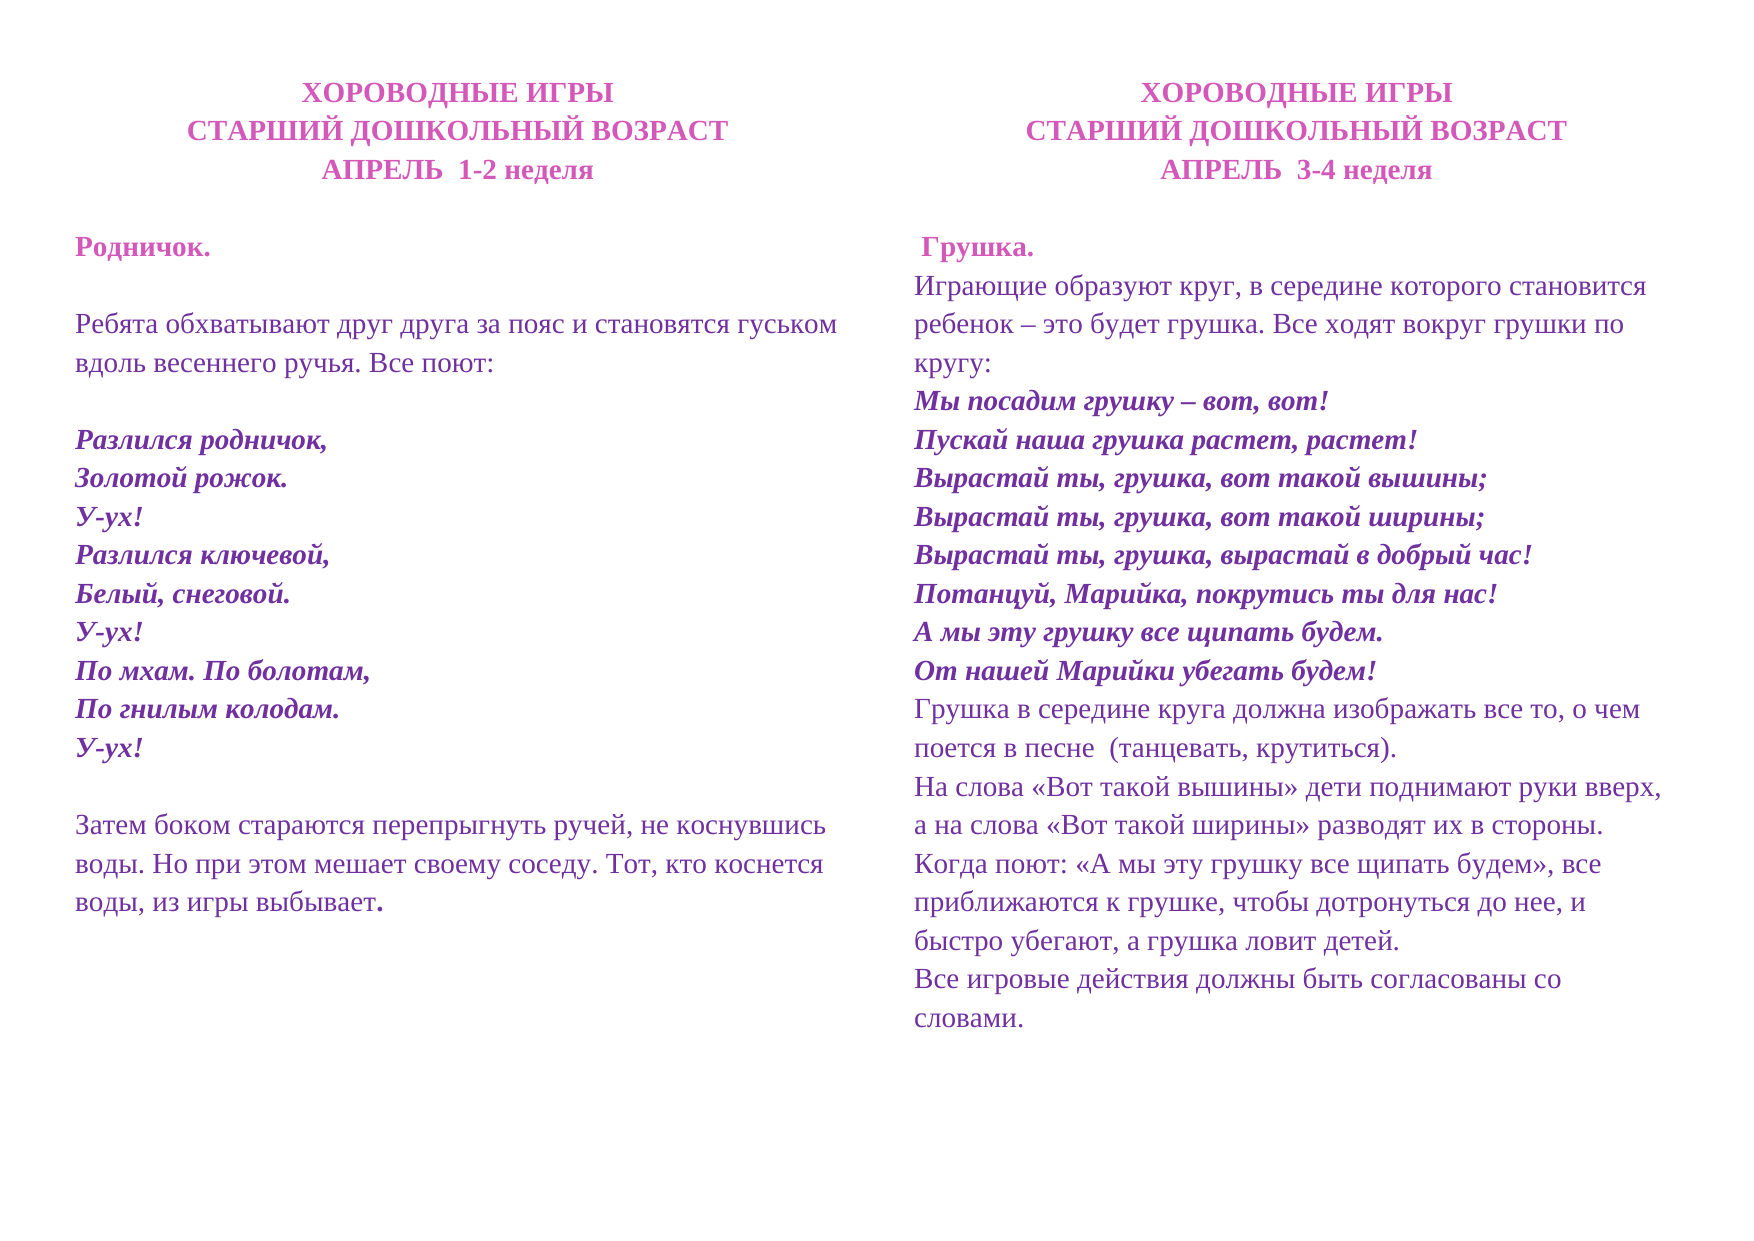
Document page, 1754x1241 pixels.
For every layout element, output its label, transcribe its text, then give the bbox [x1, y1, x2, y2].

text АПРЕЛЬ 1-2 неделя [75, 152, 840, 186]
text Когда поют: «А мы эту грушку все щипать будем», все приближаются к грушке, чтобы дотронуться до нее, и быстро убегают, а грушка ловит детей. [914, 846, 1679, 956]
text Вырастай ты, грушка, вот такой вышины; [914, 460, 1679, 494]
text На слова «Вот такой вышины» дети поднимают руки вверх, а на слова «Вот такой ширины» разводят их в стороны. [914, 769, 1679, 841]
text Разлился родничок, Золотой рожок. У-ух! Разлился ключевой, Белый, снеговой. У-ух! По мхам. По болотам, По гнилым колодам. У-ух! [75, 422, 840, 764]
text Родничок. [75, 229, 840, 263]
text СТАРШИЙ ДОШКОЛЬНЫЙ ВОЗРАСТ [75, 113, 840, 147]
text Играющие образуют круг, в середине которого становится ребенок – это будет грушка. Все ходят вокруг грушки по кругу: [914, 268, 1679, 378]
text А мы эту грушку все щипать будем. [914, 614, 1679, 648]
text Ребята обхватывают друг друга за пояс и становятся гуськом вдоль весеннего ручья. Все поют: [75, 306, 840, 378]
text ХОРОВОДНЫЕ ИГРЫ [75, 75, 840, 108]
text Вырастай ты, грушка, вот такой ширины; [914, 499, 1679, 532]
text Потанцуй, Марийка, покрутись ты для нас! [914, 576, 1679, 609]
text АПРЕЛЬ 3-4 неделя [914, 152, 1679, 186]
text СТАРШИЙ ДОШКОЛЬНЫЙ ВОЗРАСТ [914, 113, 1679, 147]
text ХОРОВОДНЫЕ ИГРЫ [914, 75, 1679, 108]
text Грушка. [914, 229, 1679, 263]
text Мы посадим грушку – вот, вот! [914, 383, 1679, 417]
text Грушка в середине круга должна изображать все то, о чем поется в песне (танцевать, крутиться). [914, 692, 1679, 764]
text От нашей Марийки убегать будем! [914, 653, 1679, 687]
text Пускай наша грушка растет, растет! [914, 422, 1679, 455]
text Вырастай ты, грушка, вырастай в добрый час! [914, 537, 1679, 571]
text Все игровые действия должны быть согласованы со словами. [914, 961, 1679, 1033]
text Затем боком стараются перепрыгнуть ручей, не коснувшись воды. Но при этом мешает своему соседу. Тот, кто коснется воды, из игры выбывает. [75, 807, 840, 918]
